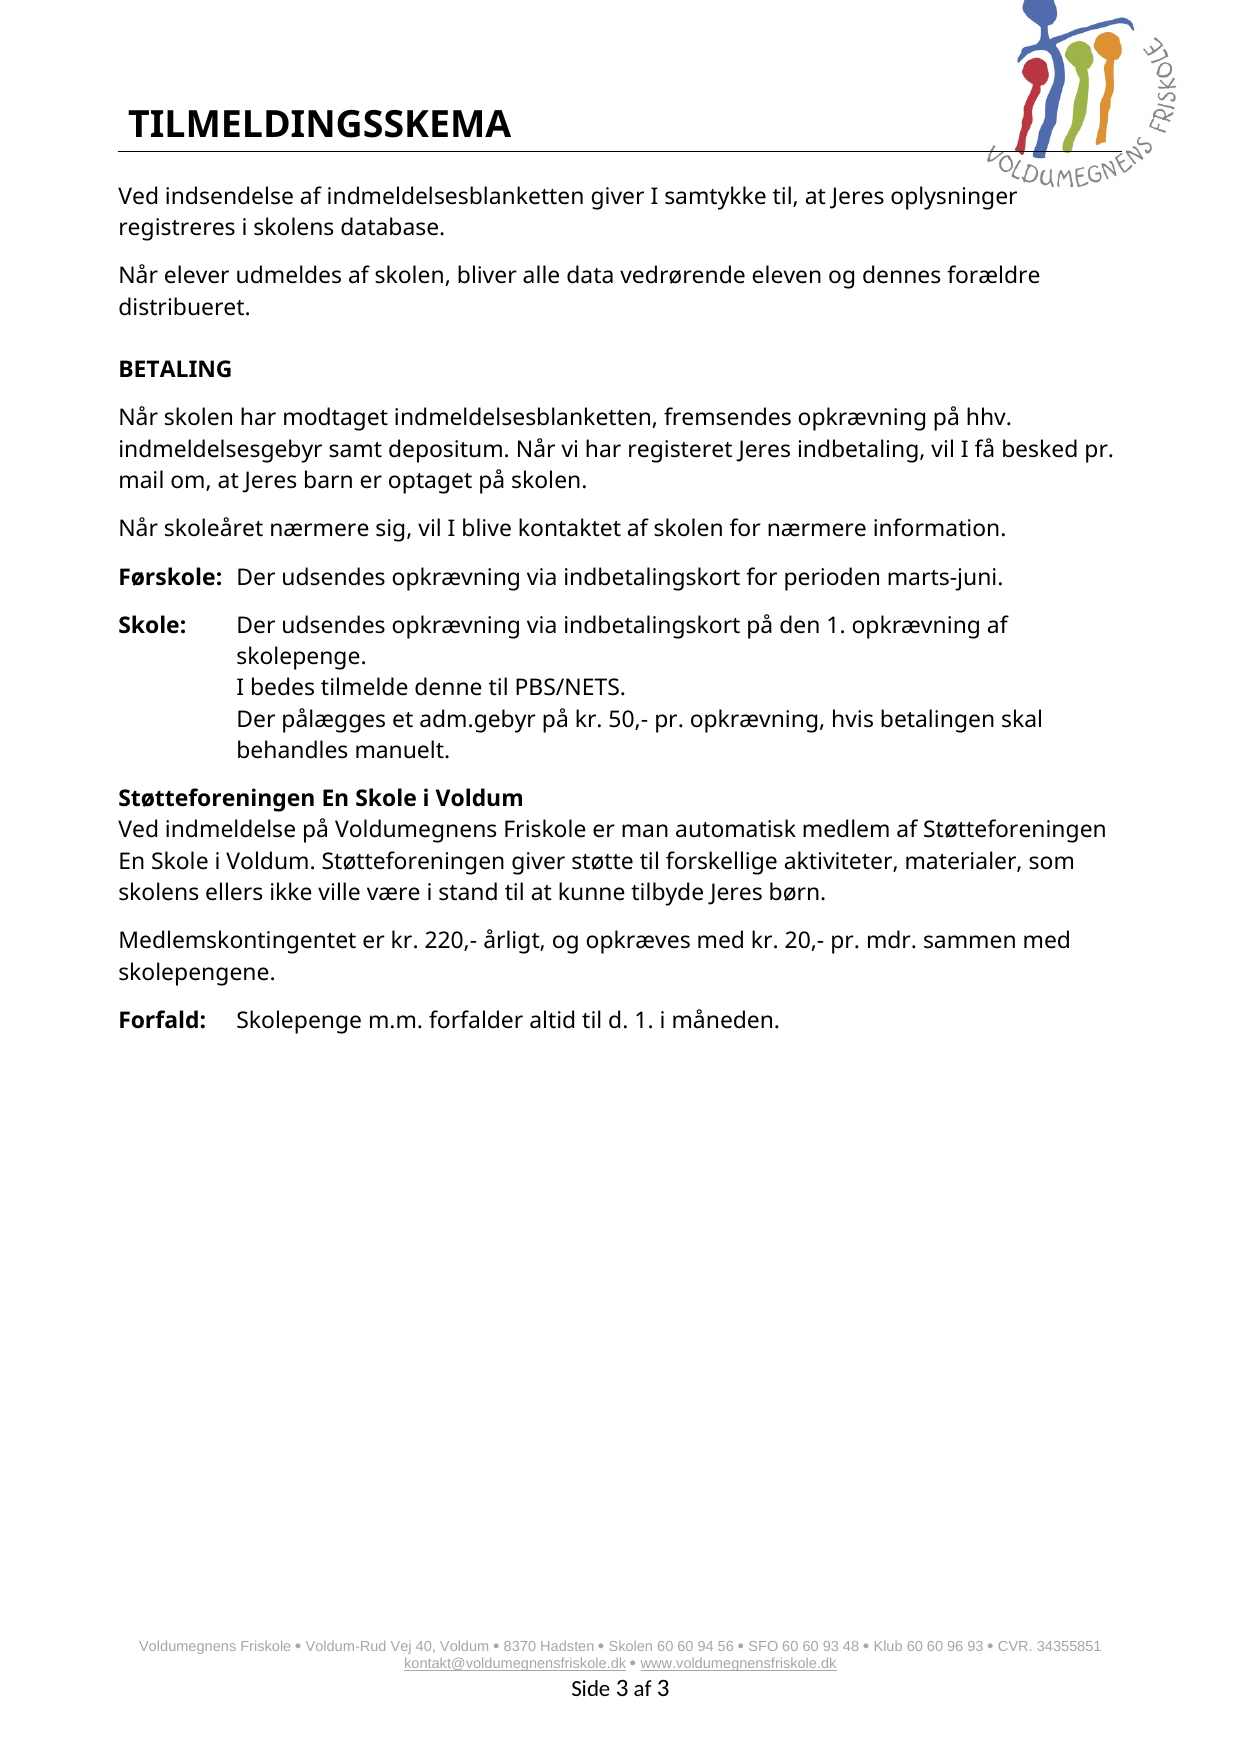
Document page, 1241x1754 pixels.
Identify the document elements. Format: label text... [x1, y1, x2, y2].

text Når elever udmeldes af skolen, bliver alle data vedrørende eleven og dennes forældre distribueret. [118, 259, 1122, 322]
text Støtteforeningen En Skole i Voldum [118, 782, 1122, 813]
text I bedes tilmelde denne til PBS/NETS. [118, 671, 1122, 702]
text Når skolen har modtaget indmeldelsesblanketten, fremsendes opkrævning på hhv. indmeldelsesgebyr samt depositum. Når vi har registeret Jeres indbetaling, vil I få besked pr. mail om, at Jeres barn er optaget på skolen. [118, 401, 1122, 495]
text Forfald: Skolepenge m.m. forfalder altid til d. 1. i måneden. [118, 1004, 1122, 1035]
text Når skoleåret nærmere sig, vil I blive kontaktet af skolen for nærmere information. [118, 512, 1122, 543]
text Medlemskontingentet er kr. 220,- årligt, og opkræves med kr. 20,- pr. mdr. sammen med skolepengene. [118, 924, 1122, 987]
picture [967, 0, 1204, 214]
text Der pålægges et adm.gebyr på kr. 50,- pr. opkrævning, hvis betalingen skal behandles manuelt. [236, 702, 1122, 765]
text Ved indmeldelse på Voldumegnens Friskole er man automatisk medlem af Støtteforeningen En Skole i Voldum. Støtteforeningen giver støtte til forskellige aktiviteter, materialer, som skolens ellers ikke ville være i stand til at kunne tilbyde Jeres børn. [118, 813, 1122, 907]
text Skole: Der udsendes opkrævning via indbetalingskort på den 1. opkrævning af skolepenge. [118, 609, 1122, 671]
text Førskole: Der udsendes opkrævning via indbetalingskort for perioden marts-juni. [118, 560, 1122, 592]
text Ved indsendelse af indmeldelsesblanketten giver I samtykke til, at Jeres oplysninger registreres i skolens database. [118, 179, 1122, 242]
text BETALING [118, 353, 1122, 384]
